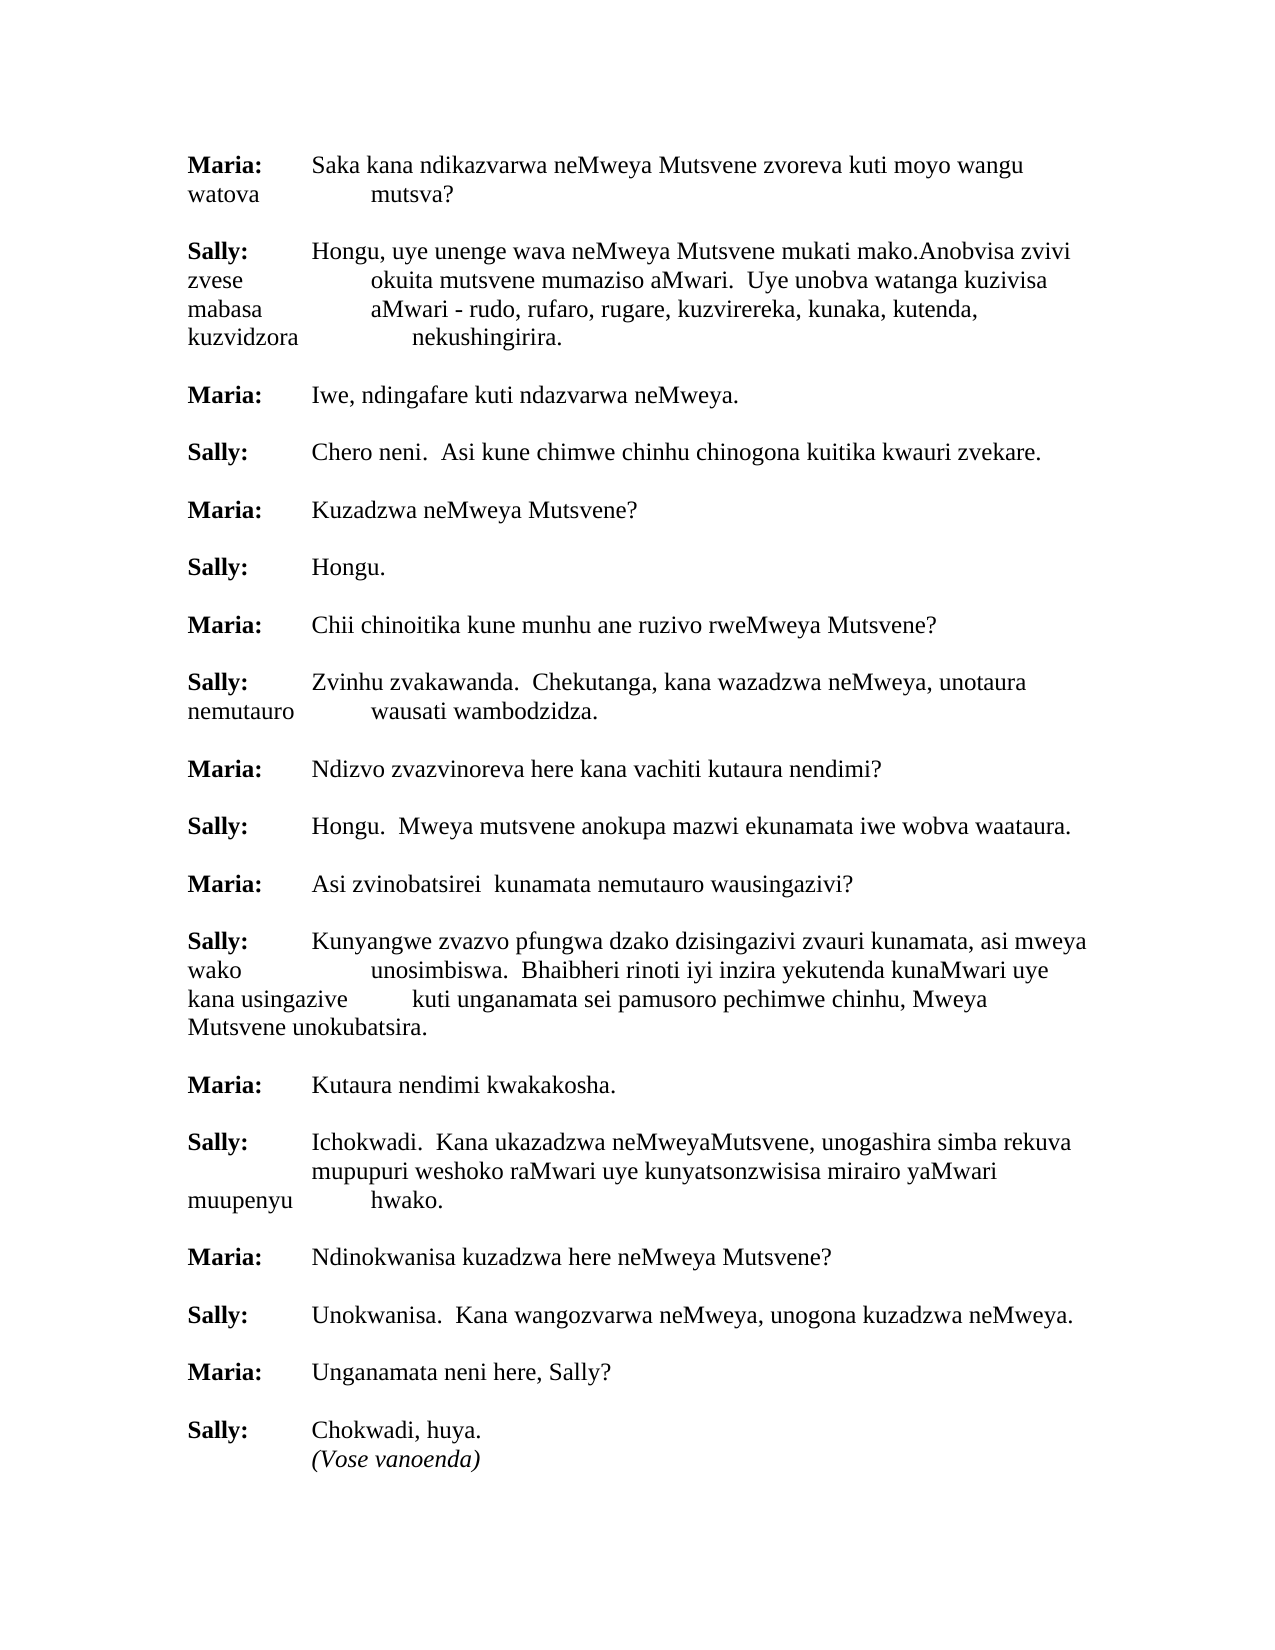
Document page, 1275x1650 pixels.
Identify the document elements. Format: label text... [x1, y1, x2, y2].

text Sally: Hongu, uye unenge wava neMweya Mutsvene mukati mako.Anobvisa zvivi zvese okuita mutsvene mumaziso aMwari. Uye unobva watanga kuzivisa mabasa aMwari - rudo, rufaro, rugare, kuzvirereka, kunaka, kutenda, kuzvidzora nekushingirira. [187, 236, 1087, 351]
text Sally: Hongu. [187, 552, 1087, 581]
text Sally: Chero neni. Asi kune chimwe chinhu chinogona kuitika kwauri zvekare. [187, 437, 1087, 466]
text (Vose vanoenda) [187, 1444, 1087, 1472]
text Maria: Ndinokwanisa kuzadzwa here neMweya Mutsvene? [187, 1242, 1087, 1271]
text Maria: Ndizvo zvazvinoreva here kana vachiti kutaura nendimi? [187, 754, 1087, 782]
text Maria: Asi zvinobatsirei kunamata nemutauro wausingazivi? [187, 869, 1087, 897]
text Maria: Chii chinoitika kune munhu ane ruzivo rweMweya Mutsvene? [187, 610, 1087, 639]
text Sally: Hongu. Mweya mutsvene anokupa mazwi ekunamata iwe wobva waataura. [187, 811, 1087, 840]
text Maria: Kuzadzwa neMweya Mutsvene? [187, 495, 1087, 524]
text Sally: Chokwadi, huya. [187, 1415, 1087, 1444]
text Sally: Unokwanisa. Kana wangozvarwa neMweya, unogona kuzadzwa neMweya. [187, 1300, 1087, 1329]
text Maria: Unganamata neni here, Sally? [187, 1357, 1087, 1386]
text Sally: Kunyangwe zvazvo pfungwa dzako dzisingazivi zvauri kunamata, asi mweya wako unosimbiswa. Bhaibheri rinoti iyi inzira yekutenda kunaMwari uye kana usingazive kuti unganamata sei pamusoro pechimwe chinhu, Mweya Mutsvene unokubatsira. [187, 926, 1087, 1041]
text Sally: Zvinhu zvakawanda. Chekutanga, kana wazadzwa neMweya, unotaura nemutauro wausati wambodzidza. [187, 667, 1087, 725]
text Sally: Ichokwadi. Kana ukazadzwa neMweyaMutsvene, unogashira simba rekuva mupupuri weshoko raMwari uye kunyatsonzwisisa mirairo yaMwari muupenyu hwako. [187, 1127, 1087, 1214]
text Maria: Saka kana ndikazvarwa neMweya Mutsvene zvoreva kuti moyo wangu watova mutsva? [187, 150, 1087, 207]
text Maria: Kutaura nendimi kwakakosha. [187, 1070, 1087, 1099]
text Maria: Iwe, ndingafare kuti ndazvarwa neMweya. [187, 380, 1087, 409]
